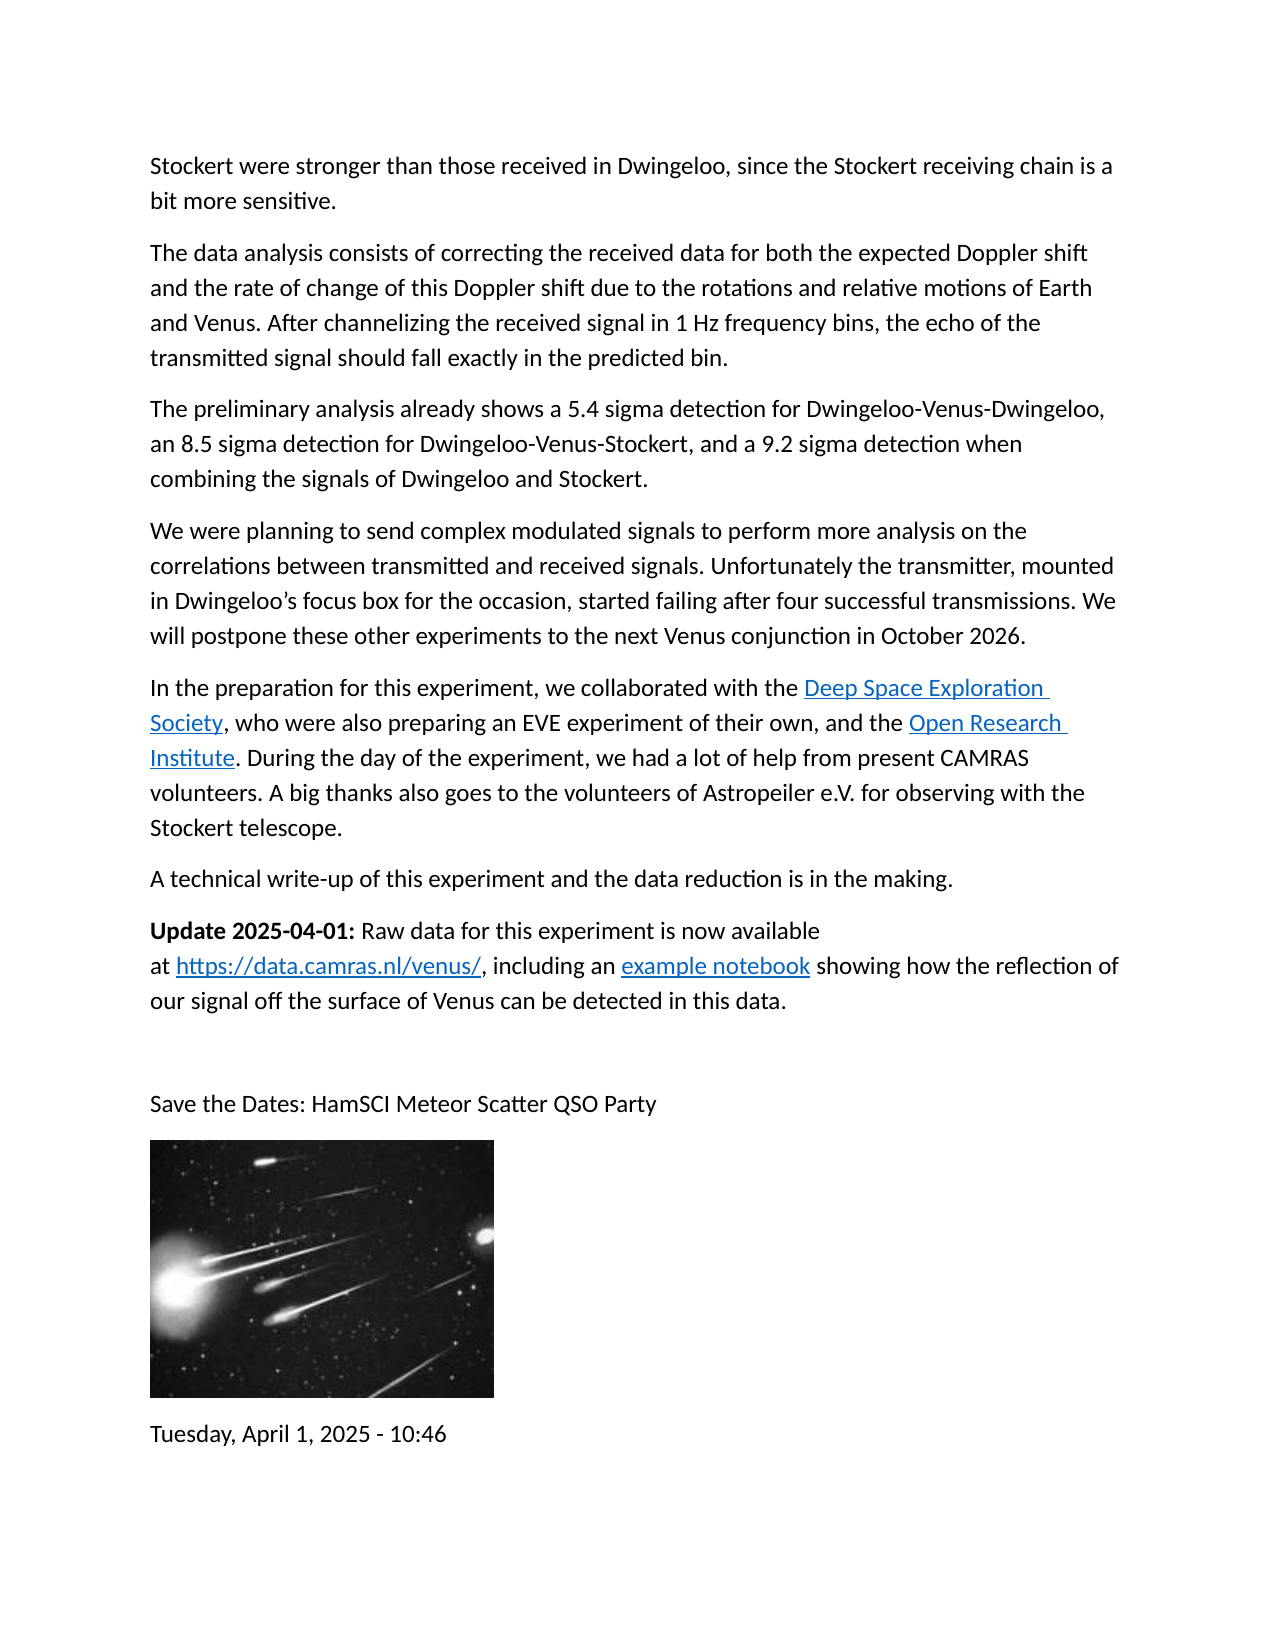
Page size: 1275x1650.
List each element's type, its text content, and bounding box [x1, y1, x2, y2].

text Update 2025-04-01: Raw data for this experiment is now available at https://data.camras.nl/venus/, including an example notebook showing how the reflection of our signal off the surface of Venus can be detected in this data. [150, 915, 1125, 1016]
text Tuesday, April 1, 2025 - 10:46 [150, 1419, 1125, 1449]
text The preliminary analysis already shows a 5.4 sigma detection for Dwingeloo-Venus-Dwingeloo, an 8.5 sigma detection for Dwingeloo-Venus-Stockert, and a 9.2 sigma detection when combining the signals of Dwingeloo and Stockert. [150, 393, 1125, 494]
text A technical write-up of this experiment and the data reduction is in the making. [150, 863, 1125, 894]
text The data analysis consists of correcting the received data for both the expected Doppler shift and the rate of change of this Doppler shift due to the rotations and relative motions of Earth and Venus. After channelizing the received signal in 1 Hz frequency bins, the echo of the transmitted signal should fall exactly in the predicted bin. [150, 237, 1125, 372]
text Save the Dates: HamSCI Meteor Scatter QSO Party [150, 1088, 1125, 1119]
text We were planning to send complex modulated signals to perform more analysis on the correlations between transmitted and received signals. Unfortunately the transmitter, mounted in Dwingeloo’s focus box for the occasion, started failing after four successful transmissions. We will postpone these other experiments to the next Venus conjunction in October 2026. [150, 515, 1125, 651]
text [150, 150, 1125, 216]
text In the preparation for this experiment, we collaborated with the Deep Space Exploration Society, who were also preparing an EVE experiment of their own, and the Open Research Institute. During the day of the experiment, we had a lot of help from present CAMRAS volunteers. A big thanks also goes to the volunteers of Astropeiler e.V. for observing with the Stockert telescope. [150, 672, 1125, 842]
picture [150, 1140, 494, 1398]
